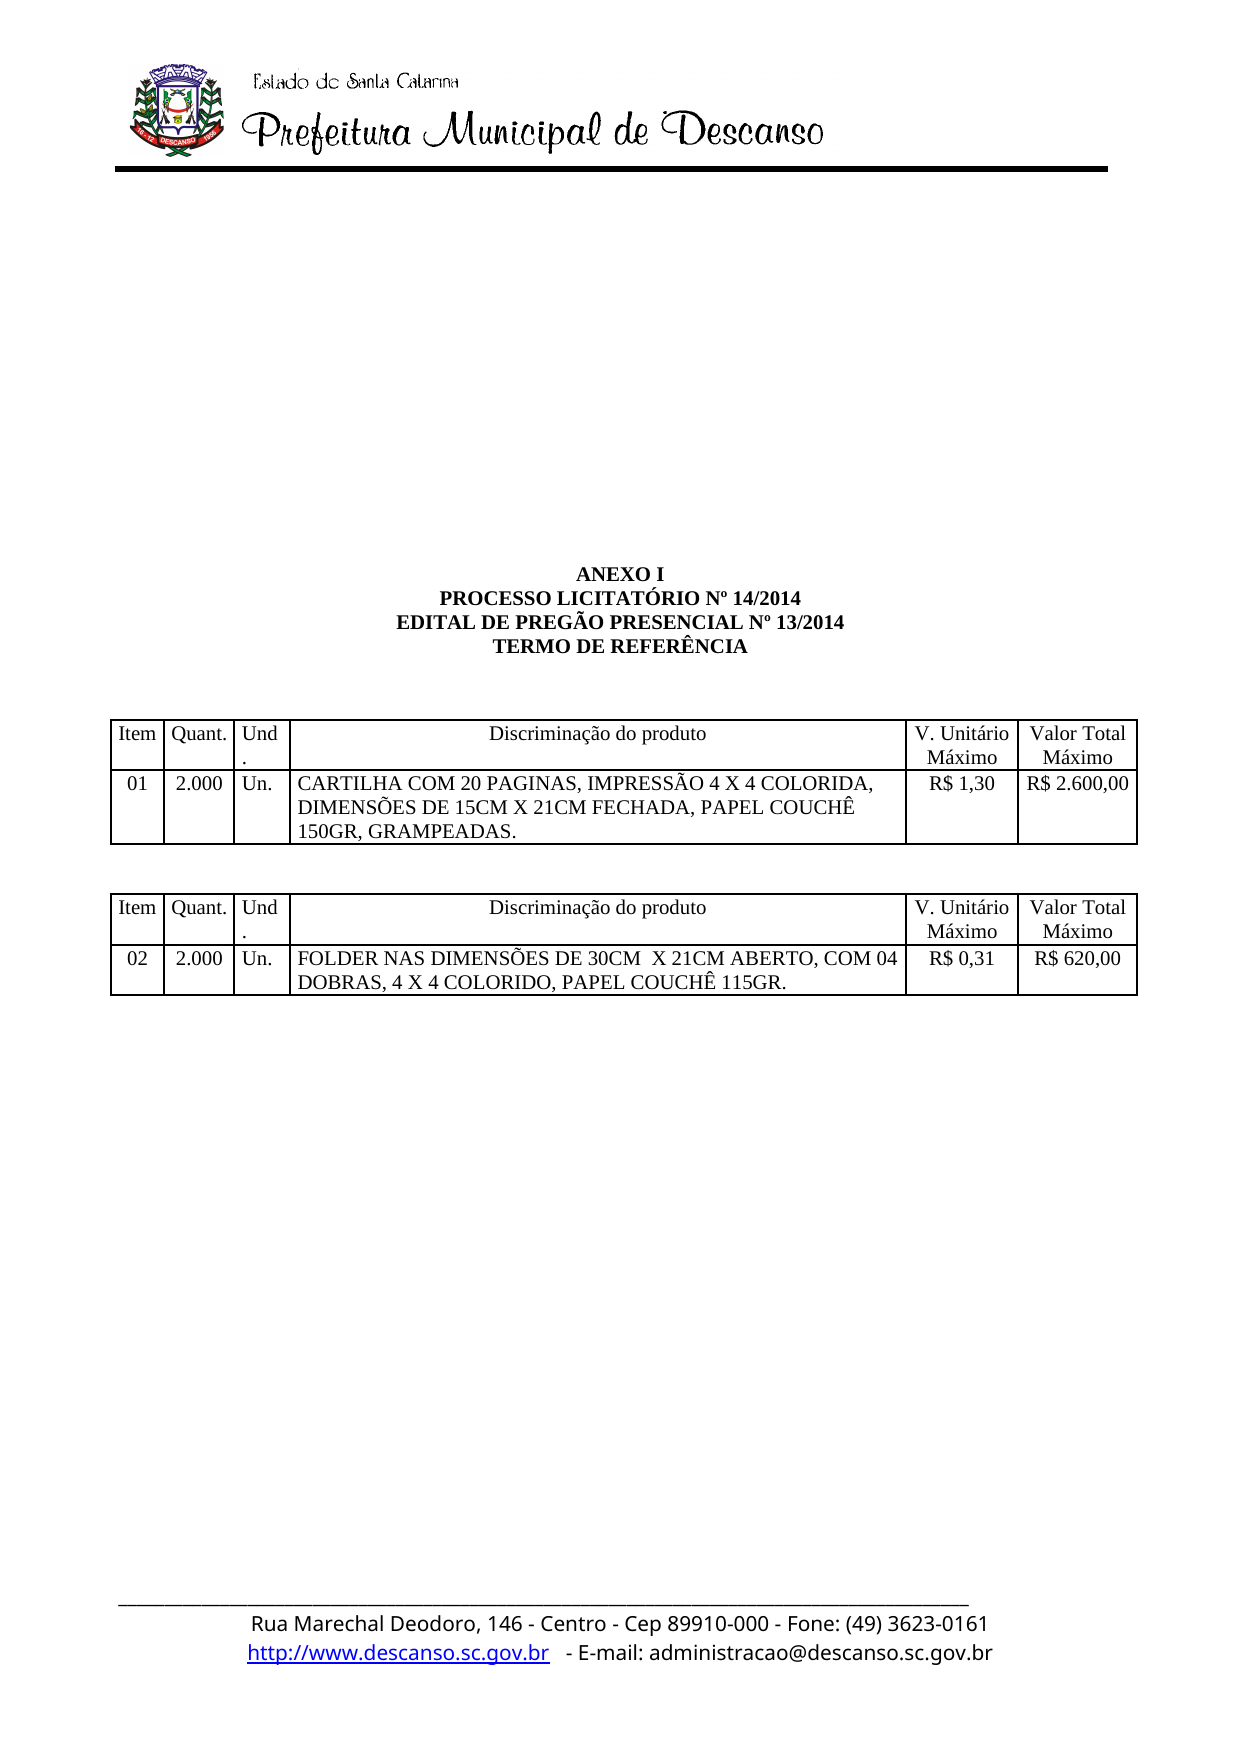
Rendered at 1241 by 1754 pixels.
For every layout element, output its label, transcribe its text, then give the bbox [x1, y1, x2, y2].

table_cell 2.000 [165, 946, 233, 994]
table_cell Un. [235, 771, 289, 843]
table_cell R$ 620,00 [1019, 946, 1136, 994]
table_cell R$ 1,30 [907, 771, 1017, 843]
table_header V. Unitário Máximo [907, 895, 1017, 943]
table_header Und. [235, 895, 289, 943]
table_cell CARTILHA COM 20 PAGINAS, IMPRESSÃO 4 X 4 COLORIDA, DIMENSÕES DE 15CM X 21CM FECHADA, PAPEL COUCHÊ 150GR, GRAMPEADAS. [291, 771, 905, 843]
table_header V. Unitário Máximo [907, 721, 1017, 769]
table_header Item [112, 721, 163, 769]
table_header Quant. [165, 895, 233, 943]
table_cell FOLDER NAS DIMENSÕES DE 30CM X 21CM ABERTO, COM 04 DOBRAS, 4 X 4 COLORIDO, PAPEL COUCHÊ 115GR. [291, 946, 905, 994]
table_header Discriminação do produto [291, 895, 905, 943]
table_header Valor Total Máximo [1019, 721, 1136, 769]
table_cell Un. [235, 946, 289, 994]
table_cell 01 [112, 771, 163, 843]
table_header Valor Total Máximo [1019, 895, 1136, 943]
table_header Discriminação do produto [291, 721, 905, 769]
table_header Quant. [165, 721, 233, 769]
table_header Item [112, 895, 163, 943]
table_cell 02 [112, 946, 163, 994]
table_cell R$ 2.600,00 [1019, 771, 1136, 843]
table_cell R$ 0,31 [907, 946, 1017, 994]
subtitle EDITAL DE PREGÃO PRESENCIAL Nº 13/2014 [118, 610, 1122, 634]
text TERMO DE REFERÊNCIA [118, 634, 1122, 658]
table_header Und. [235, 721, 289, 769]
table_cell 2.000 [165, 771, 233, 843]
picture [129, 64, 841, 163]
text PROCESSO LICITATÓRIO Nº 14/2014 [118, 586, 1122, 610]
text ANEXO I [118, 562, 1122, 586]
